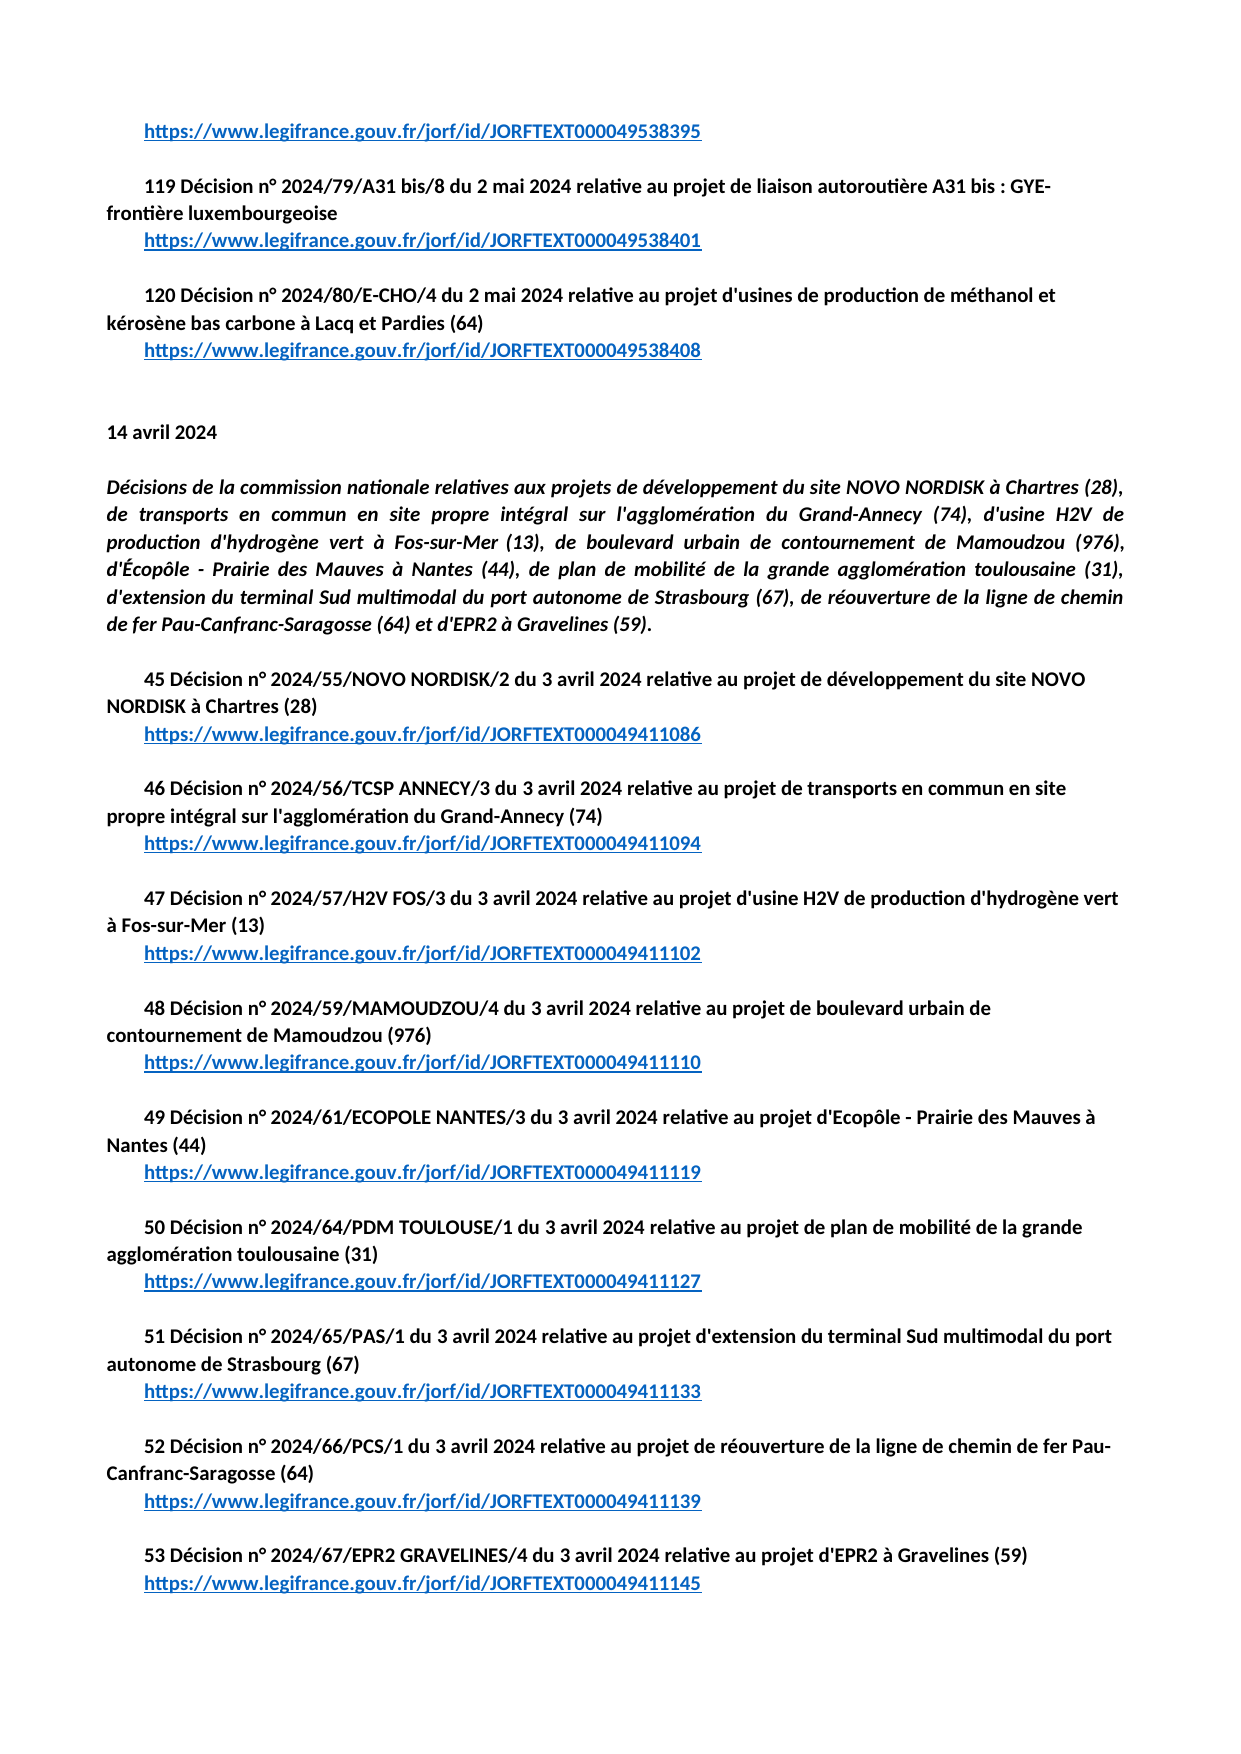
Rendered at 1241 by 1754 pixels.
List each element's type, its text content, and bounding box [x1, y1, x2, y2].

text 45 Décision n° 2024/55/NOVO NORDISK/2 du 3 avril 2024 relative au projet de développement du site NOVO NORDISK à Chartres (28) https://www.legifrance.gouv.fr/jorf/id/JORFTEXT000049411086 46 Décision n° 2024/56/TCSP ANNECY/3 du 3 avril 2024 relative au projet de transports en commun en site propre intégral sur l'agglomération du Grand-Annecy (74) https://www.legifrance.gouv.fr/jorf/id/JORFTEXT000049411094 47 Décision n° 2024/57/H2V FOS/3 du 3 avril 2024 relative au projet d'usine H2V de production d'hydrogène vert à Fos-sur-Mer (13) https://www.legifrance.gouv.fr/jorf/id/JORFTEXT000049411102 48 Décision n° 2024/59/MAMOUDZOU/4 du 3 avril 2024 relative au projet de boulevard urbain de contournement de Mamoudzou (976) https://www.legifrance.gouv.fr/jorf/id/JORFTEXT000049411110 49 Décision n° 2024/61/ECOPOLE NANTES/3 du 3 avril 2024 relative au projet d'Ecopôle - Prairie des Mauves à Nantes (44) https://www.legifrance.gouv.fr/jorf/id/JORFTEXT000049411119 50 Décision n° 2024/64/PDM TOULOUSE/1 du 3 avril 2024 relative au projet de plan de mobilité de la grande agglomération toulousaine (31) https://www.legifrance.gouv.fr/jorf/id/JORFTEXT000049411127 51 Décision n° 2024/65/PAS/1 du 3 avril 2024 relative au projet d'extension du terminal Sud multimodal du port autonome de Strasbourg (67) https://www.legifrance.gouv.fr/jorf/id/JORFTEXT000049411133 52 Décision n° 2024/66/PCS/1 du 3 avril 2024 relative au projet de réouverture de la ligne de chemin de fer Pau-Canfranc-Saragosse (64) https://www.legifrance.gouv.fr/jorf/id/JORFTEXT000049411139 53 Décision n° 2024/67/EPR2 GRAVELINES/4 du 3 avril 2024 relative au projet d'EPR2 à Gravelines (59) https://www.legifrance.gouv.fr/jorf/id/JORFTEXT000049411145 [106, 639, 1128, 1596]
text Décisions de la commission nationale relatives aux projets de développement du site NOVO NORDISK à Chartres (28), de transports en commun en site propre intégral sur l'agglomération du Grand-Annecy (74), d'usine H2V de production d'hydrogène vert à Fos-sur-Mer (13), de boulevard urbain de contournement de Mamoudzou (976), d'Écopôle - Prairie des Mauves à Nantes (44), de plan de mobilité de la grande agglomération toulousaine (31), d'extension du terminal Sud multimodal du port autonome de Strasbourg (67), de réouverture de la ligne de chemin de fer Pau-Canfranc-Saragosse (64) et d'EPR2 à Gravelines (59). [106, 447, 1128, 637]
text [106, 118, 1128, 363]
text 14 avril 2024 [106, 419, 1128, 445]
